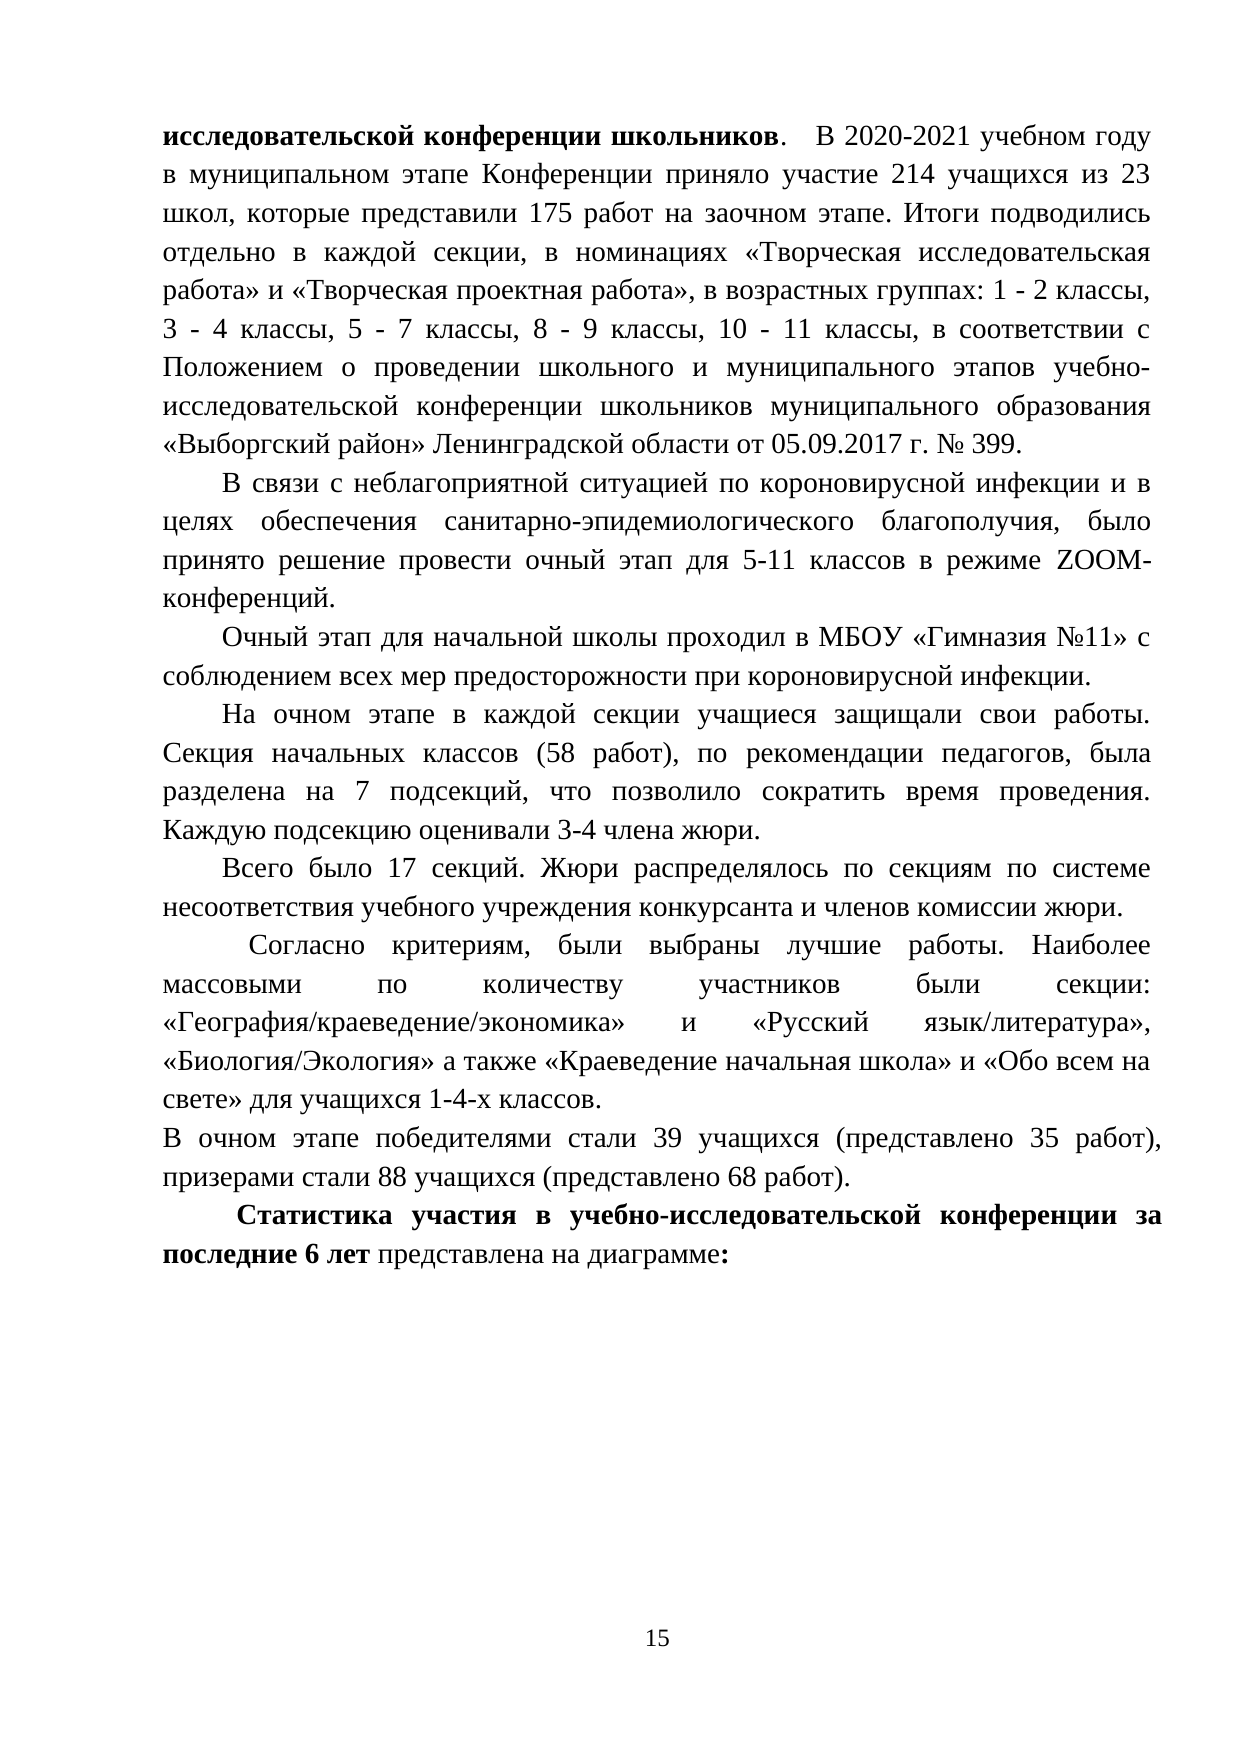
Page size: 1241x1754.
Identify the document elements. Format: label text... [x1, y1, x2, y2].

text Статистика участия в учебно-исследовательской конференции за последние 6 лет представлена на диаграмме: [162, 1197, 1163, 1269]
text Согласно критериям, были выбраны лучшие работы. Наиболее массовыми по количеству участников были секции: «География/краеведение/экономика» и «Русский язык/литература», «Биология/Экология» а также «Краеведение начальная школа» и «Обо всем на свете» для учащихся 1-4-х классов. [162, 927, 1152, 1115]
text В связи с неблагоприятной ситуацией по короновирусной инфекции и в целях обеспечения санитарно-эпидемиологического благополучия, было принято решение провести очный этап для 5-11 классов в режиме ZOOM-конференций. [162, 465, 1152, 614]
text Очный этап для начальной школы проходил в МБОУ «Гимназия №11» с соблюдением всех мер предосторожности при короновирусной инфекции. [162, 619, 1152, 691]
text На очном этапе в каждой секции учащиеся защищали свои работы. Секция начальных классов (58 работ), по рекомендации педагогов, была разделена на 7 подсекций, что позволило сократить время проведения. Каждую подсекцию оценивали 3-4 члена жюри. [162, 696, 1152, 845]
text В очном этапе победителями стали 39 учащихся (представлено 35 работ), призерами стали 88 учащихся (представлено 68 работ). [162, 1120, 1163, 1192]
text Всего было 17 секций. Жюри распределялось по секциям по системе несоответствия учебного учреждения конкурсанта и членов комиссии жюри. [162, 850, 1152, 922]
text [162, 118, 1152, 460]
